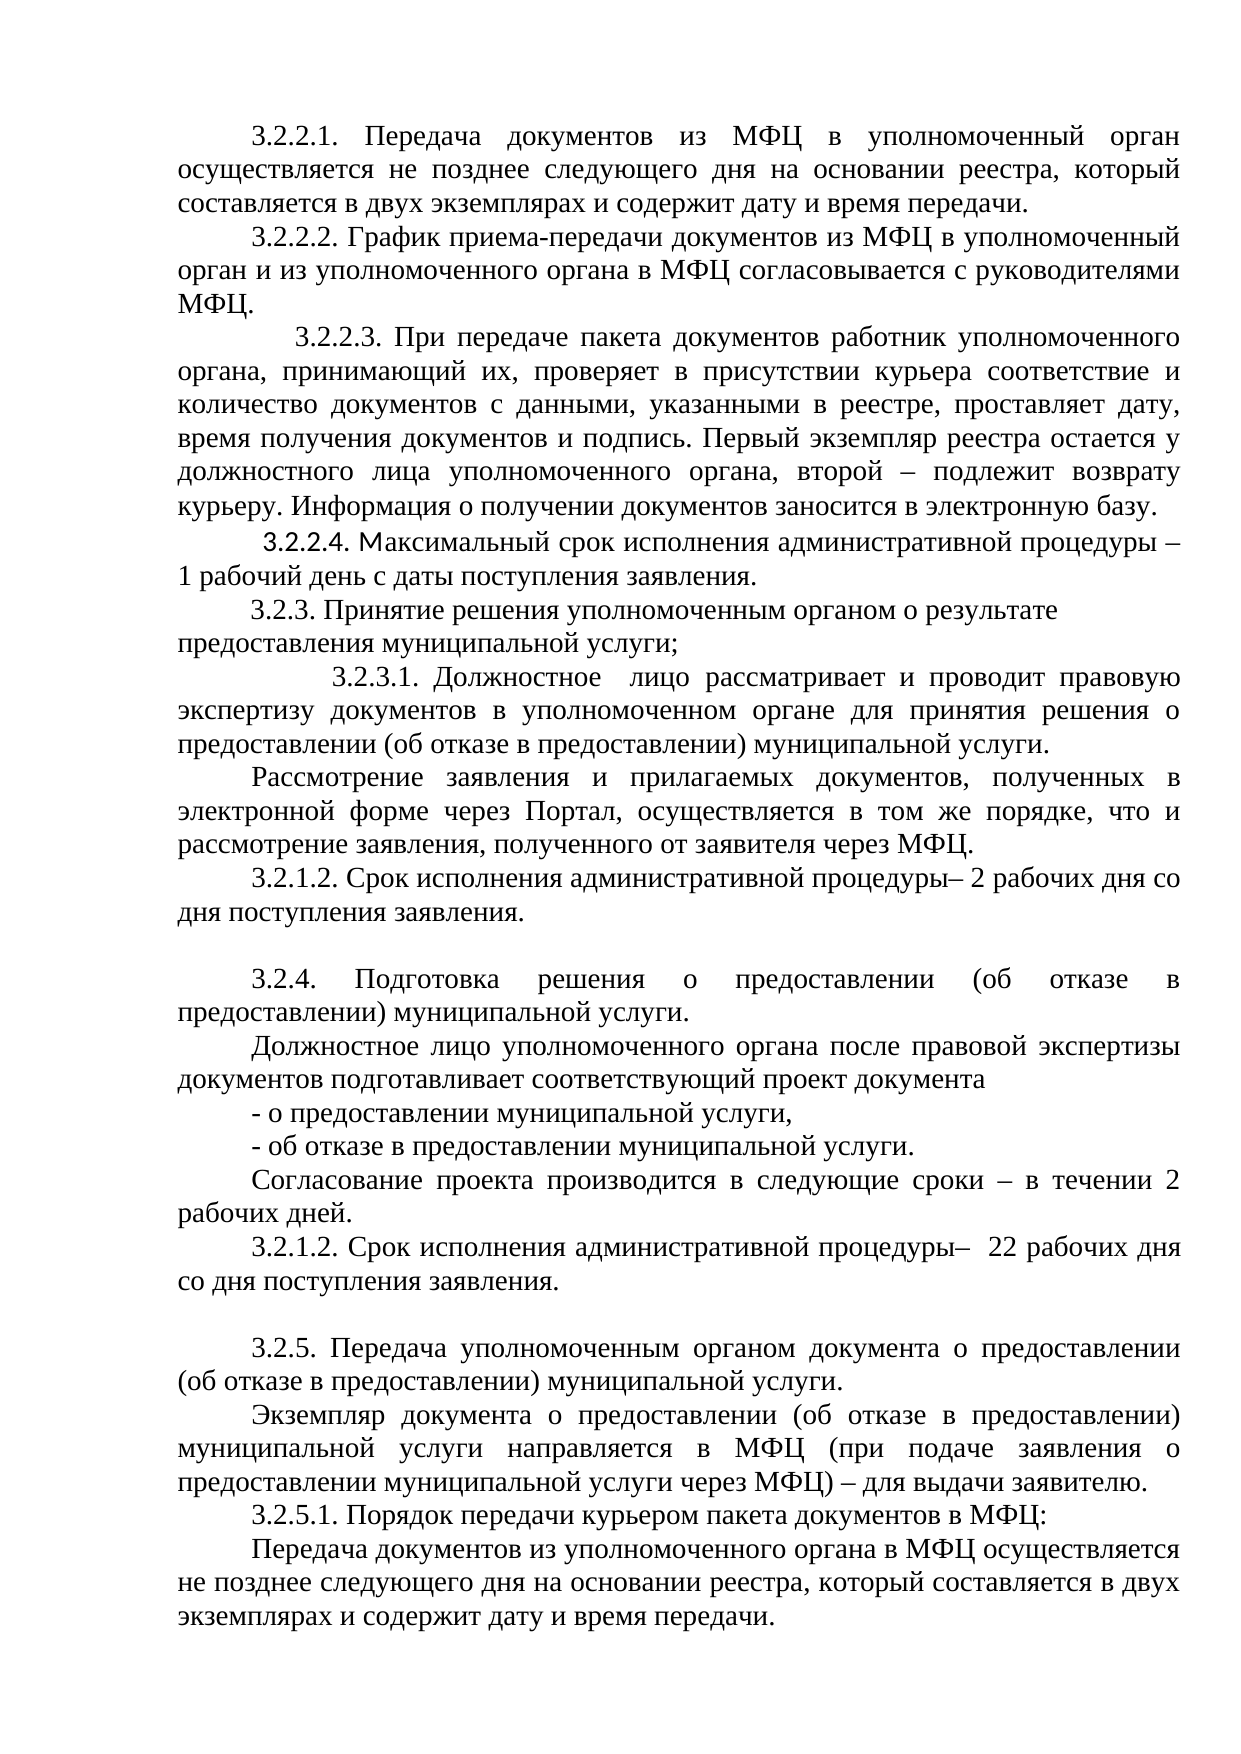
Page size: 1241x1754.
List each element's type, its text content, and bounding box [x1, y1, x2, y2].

text 3.2.3.1. Должностное лицо рассматривает и проводит правовую экспертизу документов в уполномоченном органе для принятия решения о предоставлении (об отказе в предоставлении) муниципальной услуги. [177, 659, 1181, 759]
text 3.2.2.3. При передаче пакета документов работник уполномоченного органа, принимающий их, проверяет в присутствии курьера соответствие и количество документов с данными, указанными в реестре, проставляет дату, время получения документов и подпись. Первый экземпляр реестра остается у должностного лица уполномоченного органа, второй – подлежит возврату курьеру. Информация о получении документов заносится в электронную базу. [177, 319, 1181, 523]
text Должностное лицо уполномоченного органа после правовой экспертизы документов подготавливает соответствующий проект документа [177, 1028, 1181, 1095]
text 3.2.5.1. Порядок передачи курьером пакета документов в МФЦ: [177, 1497, 1181, 1531]
text 3.2.2.1. Передача документов из МФЦ в уполномоченный орган осуществляется не позднее следующего дня на основании реестра, который составляется в двух экземплярах и содержит дату и время передачи. [177, 118, 1181, 219]
text Согласование проекта производится в следующие сроки – в течении 2 рабочих дней. [177, 1162, 1181, 1229]
text Рассмотрение заявления и прилагаемых документов, полученных в электронной форме через Портал, осуществляется в том же порядке, что и рассмотрение заявления, полученного от заявителя через МФЦ. [177, 759, 1182, 860]
text Передача документов из уполномоченного органа в МФЦ осуществляется не позднее следующего дня на основании реестра, который составляется в двух экземплярах и содержит дату и время передачи. [177, 1531, 1181, 1632]
text 3.2.1.2. Срок исполнения административной процедуры– 22 рабочих дня со дня поступления заявления. [177, 1229, 1182, 1296]
text 3.2.2.2. График приема-передачи документов из МФЦ в уполномоченный орган и из уполномоченного органа в МФЦ согласовывается с руководителями МФЦ. [177, 219, 1181, 319]
text 3.2.1.2. Срок исполнения административной процедуры– 2 рабочих дня со дня поступления заявления. [177, 860, 1182, 927]
text - о предоставлении муниципальной услуги, [177, 1095, 1181, 1128]
text - об отказе в предоставлении муниципальной услуги. [177, 1128, 1181, 1162]
text 3.2.4. Подготовка решения о предоставлении (об отказе в предоставлении) муниципальной услуги. [177, 961, 1181, 1028]
text Экземпляр документа о предоставлении (об отказе в предоставлении) муниципальной услуги направляется в МФЦ (при подаче заявления о предоставлении муниципальной услуги через МФЦ) – для выдачи заявителю. [177, 1397, 1181, 1497]
text 3.2.2.4. Максимальный срок исполнения административной процедуры – 1 рабочий день с даты поступления заявления. [177, 523, 1181, 592]
text 3.2.3. Принятие решения уполномоченным органом о результате предоставления муниципальной услуги; [177, 592, 1181, 659]
text 3.2.5. Передача уполномоченным органом документа о предоставлении (об отказе в предоставлении) муниципальной услуги. [177, 1330, 1181, 1397]
